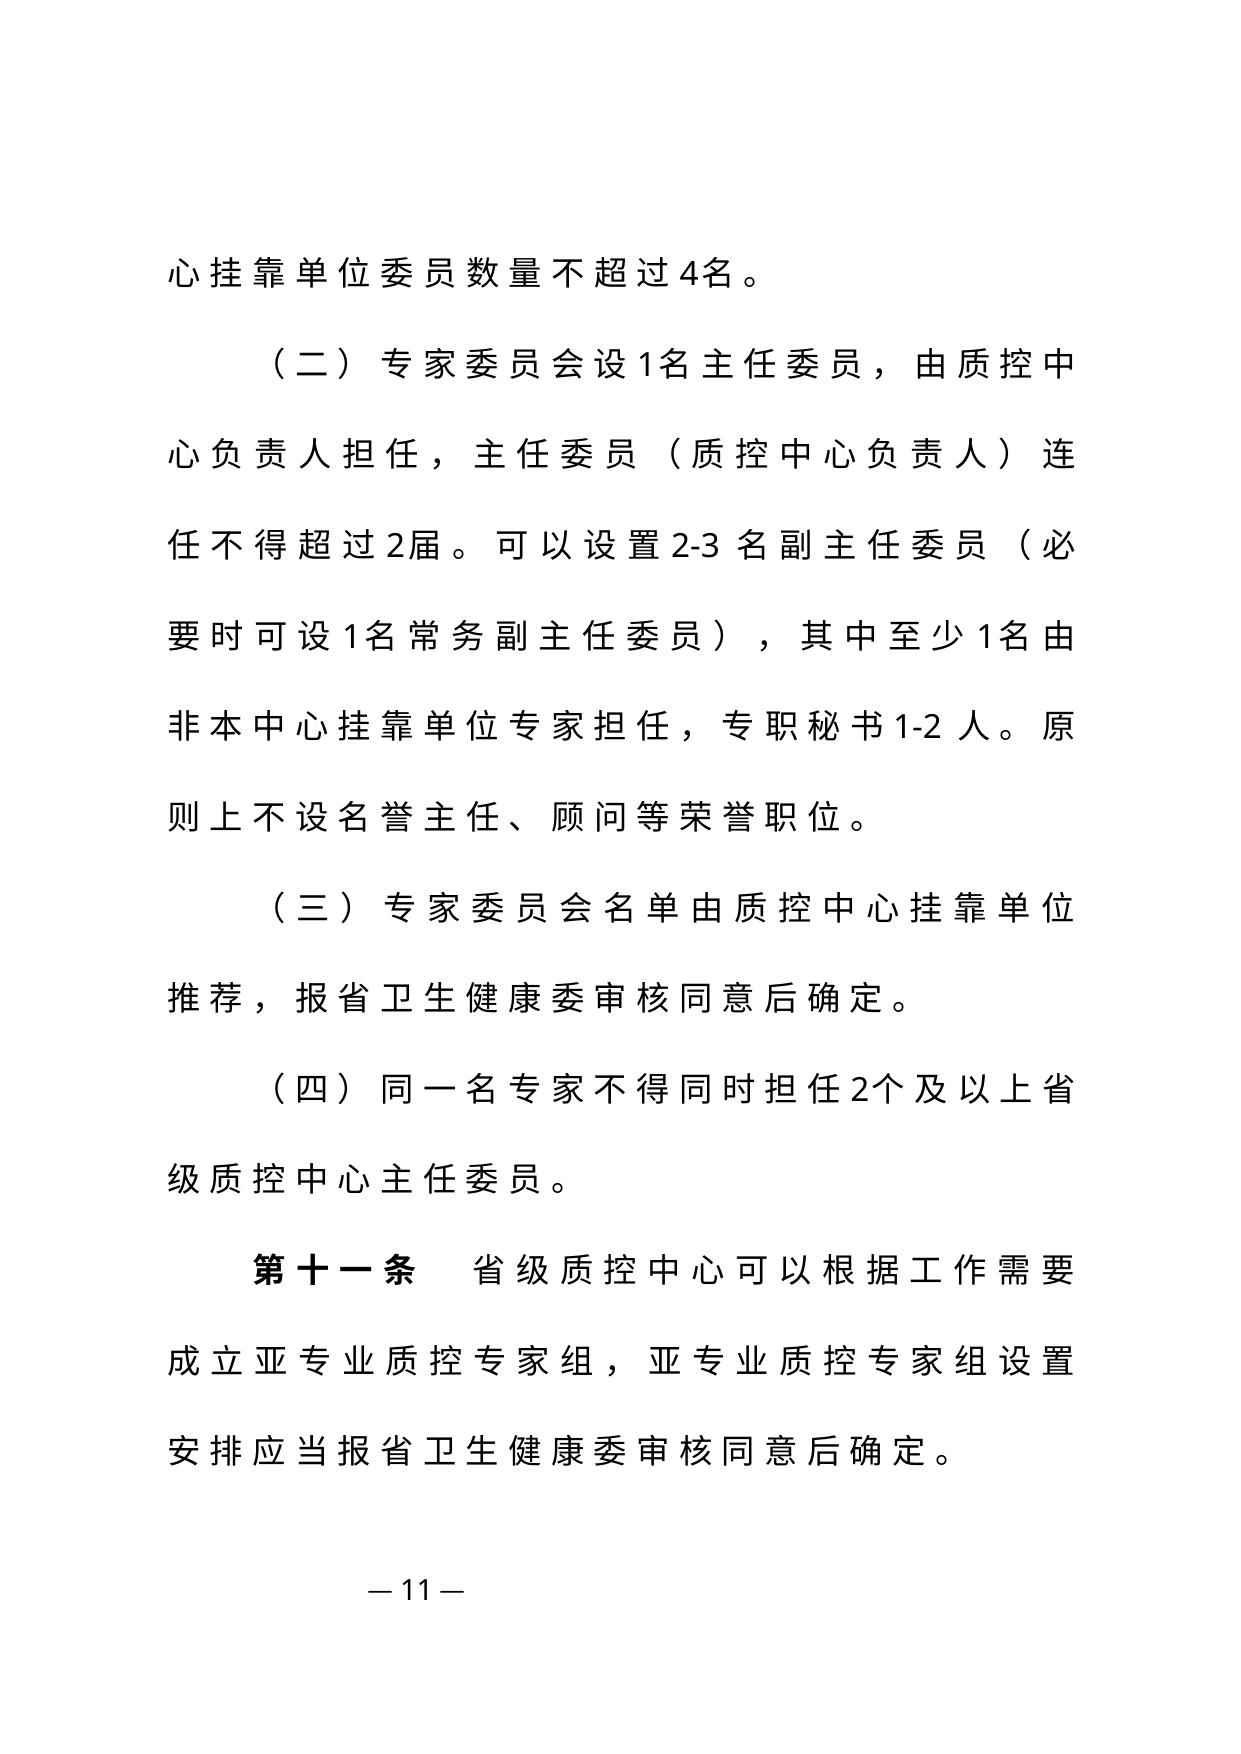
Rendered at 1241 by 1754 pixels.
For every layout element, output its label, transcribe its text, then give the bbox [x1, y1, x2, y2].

text （四）同一名专家不得同时担任2个及以上省级质控中心主任委员。 [167, 1041, 1085, 1223]
text （二）专家委员会设1名主任委员，由质控中心负责人担任，主任委员（质控中心负责人）连任不得超过2届。可以设置2-3名副主任委员（必要时可设1名常务副主任委员），其中至少1名由非本中心挂靠单位专家担任，专职秘书1-2人。原则上不设名誉主任、顾问等荣誉职位。 [167, 316, 1085, 860]
text （三）专家委员会名单由质控中心挂靠单位推荐，报省卫生健康委审核同意后确定。 [167, 860, 1085, 1041]
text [167, 226, 1085, 316]
text 第十一条 省级质控中心可以根据工作需要成立亚专业质控专家组，亚专业质控专家组设置安排应当报省卫生健康委审核同意后确定。 [167, 1223, 1085, 1494]
